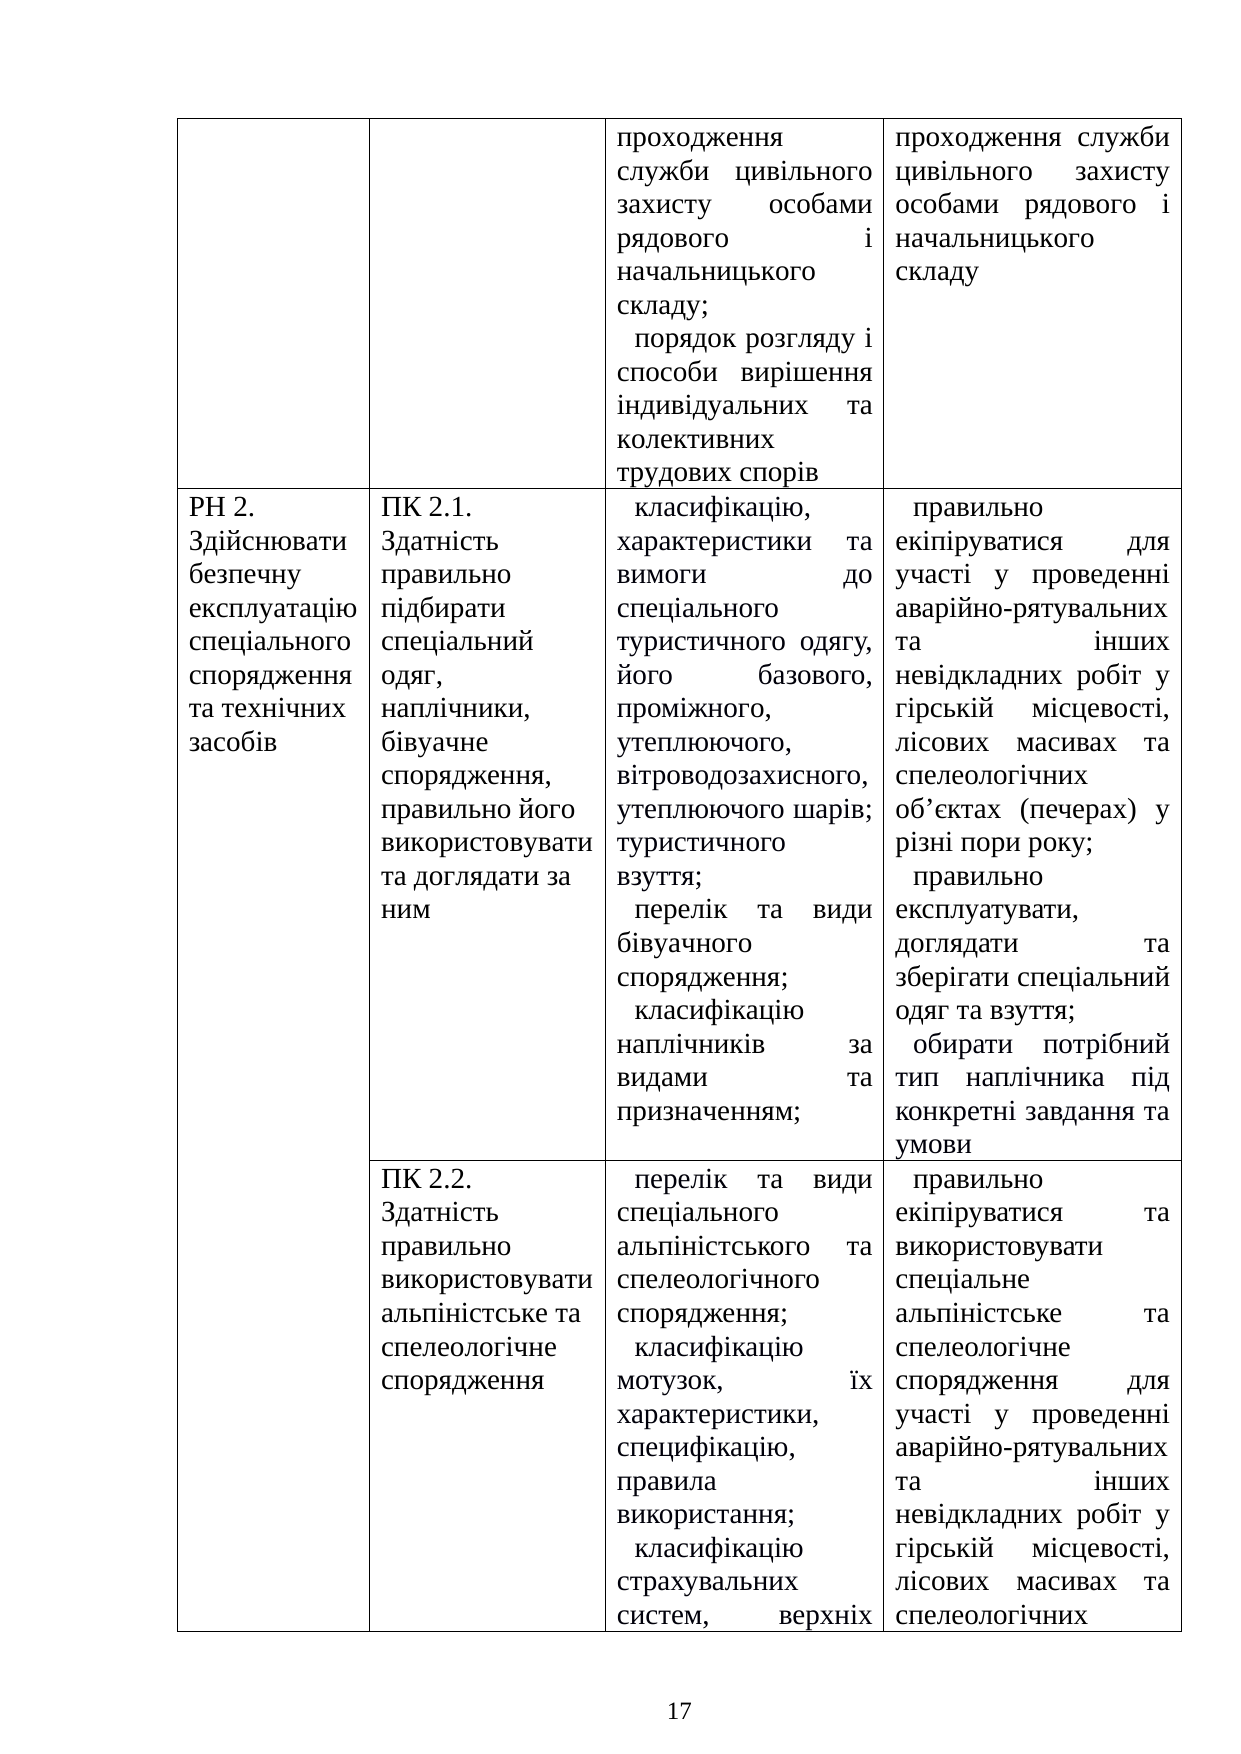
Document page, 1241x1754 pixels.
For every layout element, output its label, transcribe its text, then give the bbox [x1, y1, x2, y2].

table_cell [884, 119, 1181, 488]
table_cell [884, 1161, 1181, 1631]
table_cell ПК 2.1. Здатність правильно підбирати спеціальний одяг, наплічники, бівуачне спорядження, правильно його використовувати та доглядати за ним [370, 489, 605, 1160]
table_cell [370, 119, 605, 488]
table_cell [370, 1161, 605, 1631]
table_cell РН 2. Здійснювати безпечну експлуатацію спеціального спорядження та технічних засобів [178, 489, 369, 1631]
table_cell правильно екіпіруватися для участі у проведенні аварійно-рятувальних та інших невідкладних робіт у гірській місцевості, лісових масивах та спелеологічних об’єктах (печерах) у різні пори року; правильно експлуатувати, доглядати та зберігати спеціальний одяг та взуття; обирати потрібний тип наплічника під конкретні завдання та умови [884, 489, 1181, 1160]
table_cell класифікацію, характеристики та вимоги до спеціального туристичного одягу, його базового, проміжного, утеплюючого, вітроводозахисного, утеплюючого шарів; туристичного взуття; перелік та види бівуачного спорядження; класифікацію наплічників за видами та призначенням; [606, 489, 883, 1160]
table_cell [606, 119, 883, 488]
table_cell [606, 1161, 883, 1631]
